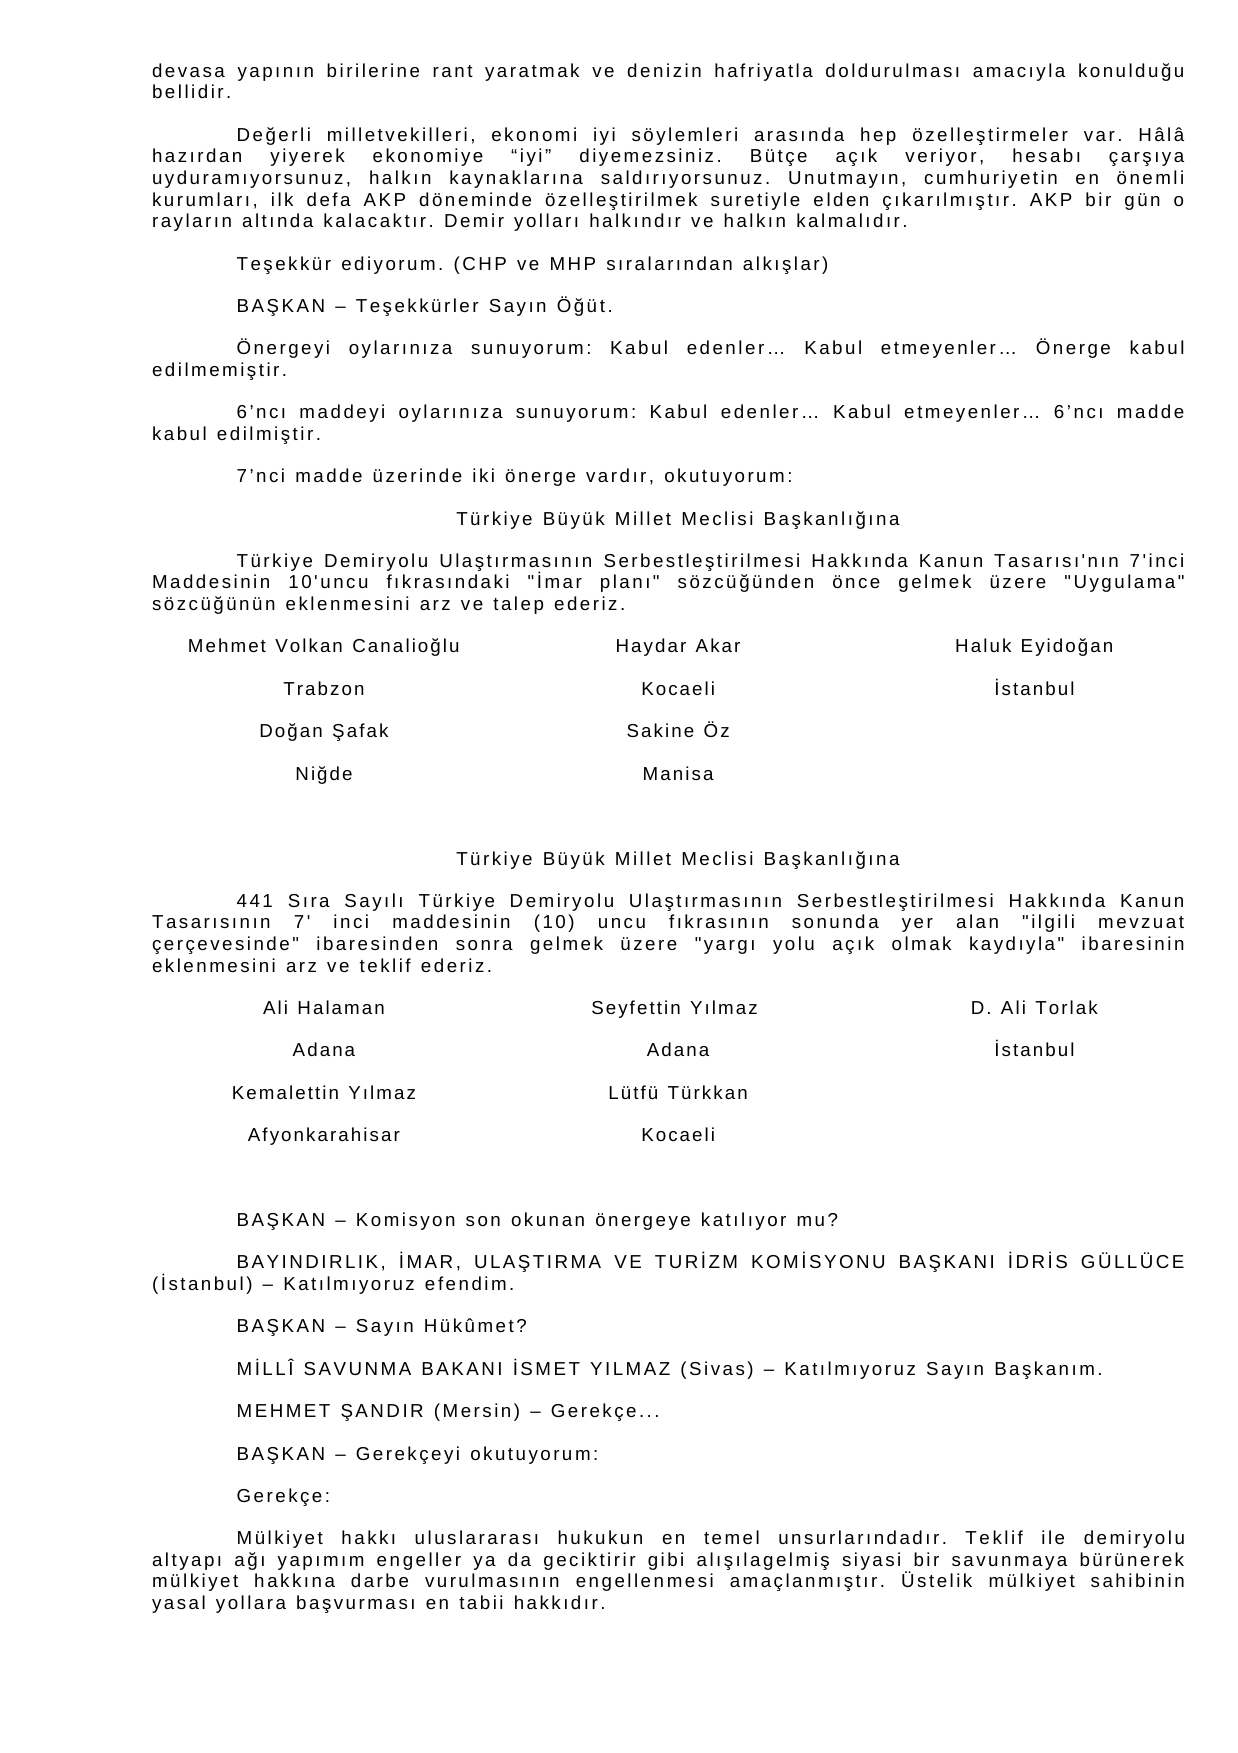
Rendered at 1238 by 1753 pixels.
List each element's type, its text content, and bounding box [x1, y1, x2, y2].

text Türkiye Büyük Millet Meclisi Başkanlığına [152, 847, 1186, 869]
text Mülkiyet hakkı uluslararası hukukun en temel unsurlarındadır. Teklif ile demiryolu altyapı ağı yapımım engeller ya da geciktirir gibi alışılagelmiş siyasi bir savunmaya bürünerek mülkiyet hakkına darbe vurulmasının engellenmesi amaçlanmıştır. Üstelik mülkiyet sahibinin yasal yollara başvurması en tabii hakkıdır. [152, 1527, 1186, 1613]
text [152, 60, 1186, 103]
text Adana Adana İstanbul [152, 1039, 1186, 1061]
text Türkiye Demiryolu Ulaştırmasının Serbestleştirilmesi Hakkında Kanun Tasarısı'nın 7'inci Maddesinin 10'uncu fıkrasındaki "İmar planı" sözcüğünden önce gelmek üzere "Uygulama" sözcüğünün eklenmesini arz ve talep ederiz. [152, 550, 1186, 614]
text BAŞKAN – Sayın Hükûmet? [152, 1315, 1186, 1337]
text BAYINDIRLIK, İMAR, ULAŞTIRMA VE TURİZM KOMİSYONU BAŞKANI İDRİS GÜLLÜCE (İstanbul) – Katılmıyoruz efendim. [152, 1251, 1186, 1294]
text BAŞKAN – Gerekçeyi okutuyorum: [152, 1442, 1186, 1464]
text Değerli milletvekilleri, ekonomi iyi söylemleri arasında hep özelleştirmeler var. Hâlâ hazırdan yiyerek ekonomiye “iyi” diyemezsiniz. Bütçe açık veriyor, hesabı çarşıya uyduramıyorsunuz, halkın kaynaklarına saldırıyorsunuz. Unutmayın, cumhuriyetin en önemli kurumları, ilk defa AKP döneminde özelleştirilmek suretiyle elden çıkarılmıştır. AKP bir gün o rayların altında kalacaktır. Demir yolları halkındır ve halkın kalmalıdır. [152, 124, 1186, 231]
text Niğde Manisa [152, 762, 1186, 784]
text 7’nci madde üzerinde iki önerge vardır, okutuyorum: [152, 465, 1186, 487]
text Ali Halaman Seyfettin Yılmaz D. Ali Torlak [152, 997, 1186, 1018]
text 441 Sıra Sayılı Türkiye Demiryolu Ulaştırmasının Serbestleştirilmesi Hakkında Kanun Tasarısının inci maddesinin (10) uncu fıkrasının sonunda yer alan "ilgili mevzuat çerçevesinde" ibaresinden sonra gelmek üzere "yargı yolu açık olmak kaydıyla" ibaresinin eklenmesini arz ve teklif ederiz. [152, 890, 1186, 976]
text Teşekkür ediyorum. (CHP ve MHP sıralarından alkışlar) [152, 252, 1186, 274]
text Türkiye Büyük Millet Meclisi Başkanlığına [152, 507, 1186, 529]
text 6’ncı maddeyi oylarınıza sunuyorum: Kabul edenler… Kabul etmeyenler… 6’ncı madde kabul edilmiştir. [152, 401, 1186, 444]
text Mehmet Volkan Canalioğlu Haydar Akar Haluk Eyidoğan [152, 635, 1186, 657]
text BAŞKAN – Komisyon son okunan önergeye katılıyor mu? [152, 1209, 1186, 1230]
text Gerekçe: [152, 1485, 1186, 1506]
text Önergeyi oylarınıza sunuyorum: Kabul edenler… Kabul etmeyenler… Önerge kabul edilmemiştir. [152, 337, 1186, 380]
text Afyonkarahisar Kocaeli [152, 1124, 1186, 1146]
text MEHMET ŞANDIR (Mersin) – Gerekçe... [152, 1400, 1186, 1421]
text Kemalettin Yılmaz Lütfü Türkkan [152, 1082, 1186, 1103]
text BAŞKAN – Teşekkürler Sayın Öğüt. [152, 295, 1186, 316]
text MİLLÎ SAVUNMA BAKANI İSMET YILMAZ (Sivas) – Katılmıyoruz Sayın Başkanım. [152, 1357, 1186, 1379]
text Doğan Şafak Sakine Öz [152, 720, 1186, 742]
text Trabzon Kocaeli İstanbul [152, 678, 1186, 699]
